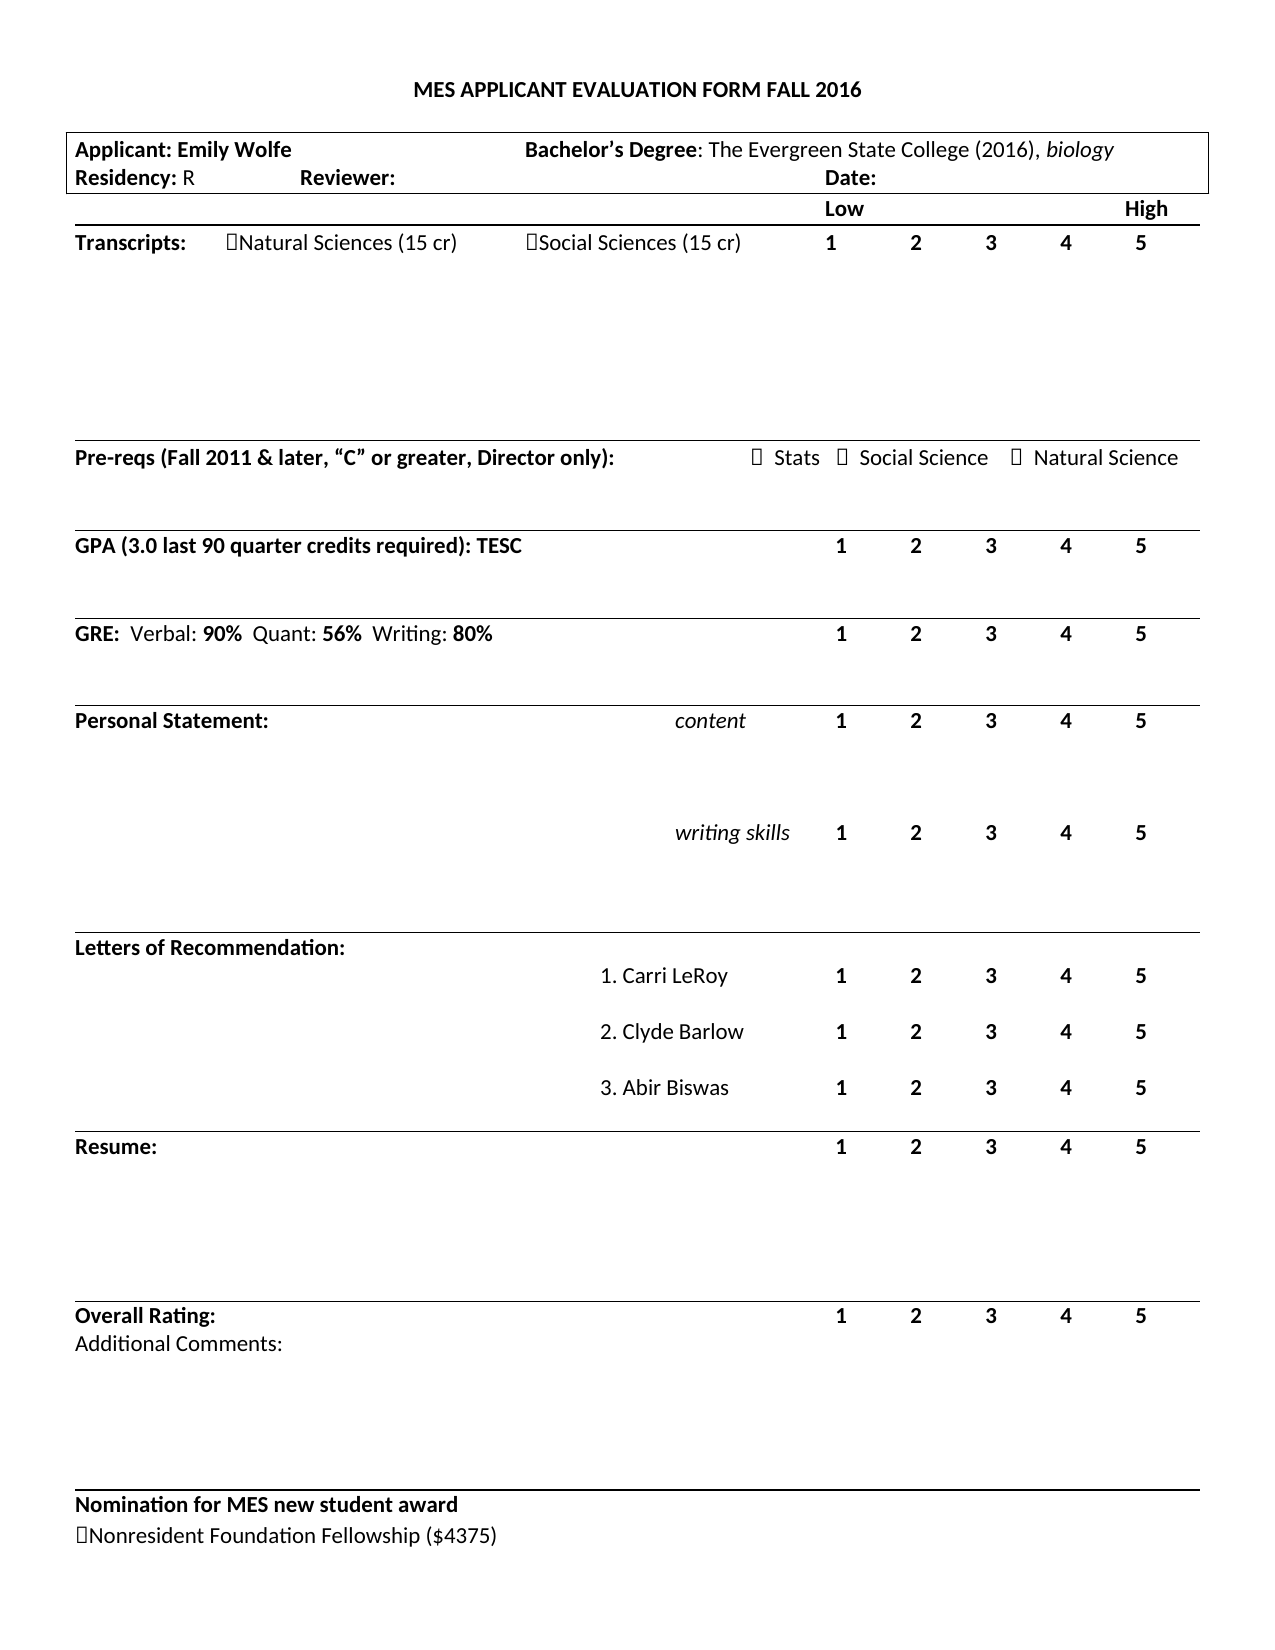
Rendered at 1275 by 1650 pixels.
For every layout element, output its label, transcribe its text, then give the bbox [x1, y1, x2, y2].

text GPA (3.0 last 90 quarter credits required): TESC 1 2 3 4 5 [75, 531, 1200, 559]
text MES APPLICANT EVALUATION FORM FALL 2016 [75, 75, 1200, 103]
text 2. Clyde Barlow 1 2 3 4 5 [525, 1017, 1200, 1045]
text 3. Abir Biswas 1 2 3 4 5 [75, 1073, 1200, 1101]
text Resume: 1 2 3 4 5 [75, 1132, 1200, 1160]
text Personal Statement: content 1 2 3 4 5 [75, 706, 1200, 734]
text Applicant: Emily Wolfe Bachelor’s Degree: The Evergreen State College (2016), biology [67, 133, 1208, 160]
text writing skills 1 2 3 4 5 [600, 818, 1200, 874]
text Transcripts: Natural Sciences (15 cr) Social Sciences (15 cr) 1 2 3 4 5 [75, 226, 1200, 257]
text Residency: R Reviewer: Date: [67, 160, 1208, 193]
text Low High [75, 194, 1200, 224]
text Letters of Recommendation: [75, 933, 1200, 961]
text Nonresident Foundation Fellowship ($4375) [75, 1519, 1200, 1550]
text 1. Carri LeRoy 1 2 3 4 5 [75, 961, 1200, 989]
text Overall Rating: 1 2 3 4 5 [75, 1302, 1200, 1329]
text Pre-reqs (Fall 2011 & later, “C” or greater, Director only):  Stats  Social Science  Natural Science [75, 441, 1200, 472]
text Additional Comments: [75, 1329, 1200, 1358]
text GRE: Verbal: 90% Quant: 56% Writing: 80% 1 2 3 4 5 [75, 619, 1200, 647]
text Nomination for MES new student award [75, 1491, 1200, 1519]
